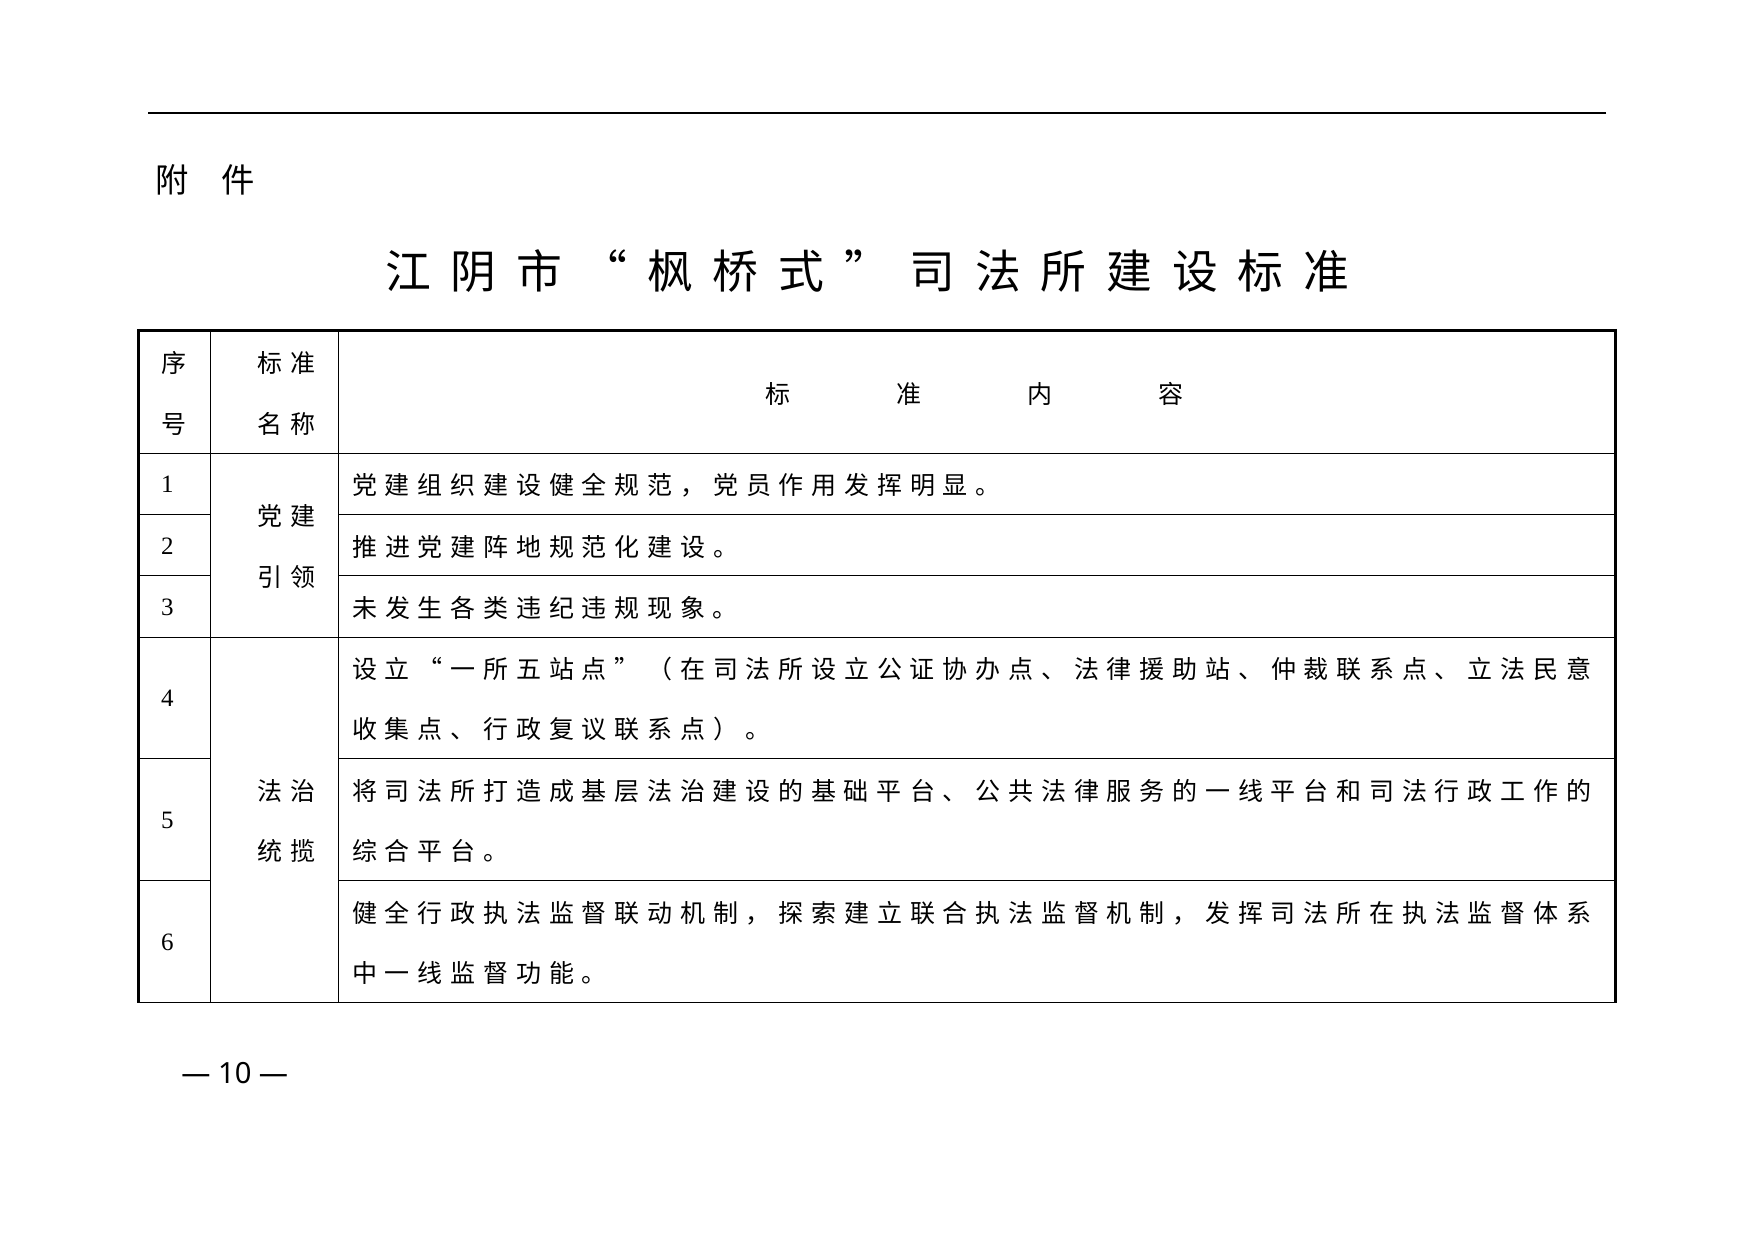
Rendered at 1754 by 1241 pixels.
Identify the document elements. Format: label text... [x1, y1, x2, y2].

table_cell 党建组织建设健全规范，党员作用发挥明显。 [339, 454, 1614, 514]
table_cell 6 [140, 881, 210, 1002]
table_cell 2 [140, 515, 210, 575]
table_cell 4 [140, 638, 210, 758]
table_cell 3 [140, 576, 210, 637]
text 附件 [155, 148, 1599, 208]
table_cell 法治 统揽 [211, 638, 338, 1002]
table_header 标 准 内 容 [339, 332, 1614, 453]
table_cell 推进党建阵地规范化建设。 [339, 515, 1614, 575]
text 江阴市“枫桥式”司法所建设标准 [155, 208, 1599, 329]
table_cell 健全行政执法监督联动机制，探索建立联合执法监督机制，发挥司法所在执法监督体系中一线监督功能。 [339, 881, 1614, 1002]
table_cell 设立“一所五站点”（在司法所设立公证协办点、法律援助站、仲裁联系点、立法民意收集点、行政复议联系点）。 [339, 638, 1614, 758]
table_header 标准名称 [211, 332, 338, 453]
table_cell 5 [140, 759, 210, 880]
table_cell 将司法所打造成基层法治建设的基础平台、公共法律服务的一线平台和司法行政工作的综合平台。 [339, 759, 1614, 880]
table_cell 1 [140, 454, 210, 514]
table_cell 未发生各类违纪违规现象。 [339, 576, 1614, 637]
table_header 序号 [140, 332, 210, 453]
table_cell 党建 引领 [211, 454, 338, 637]
